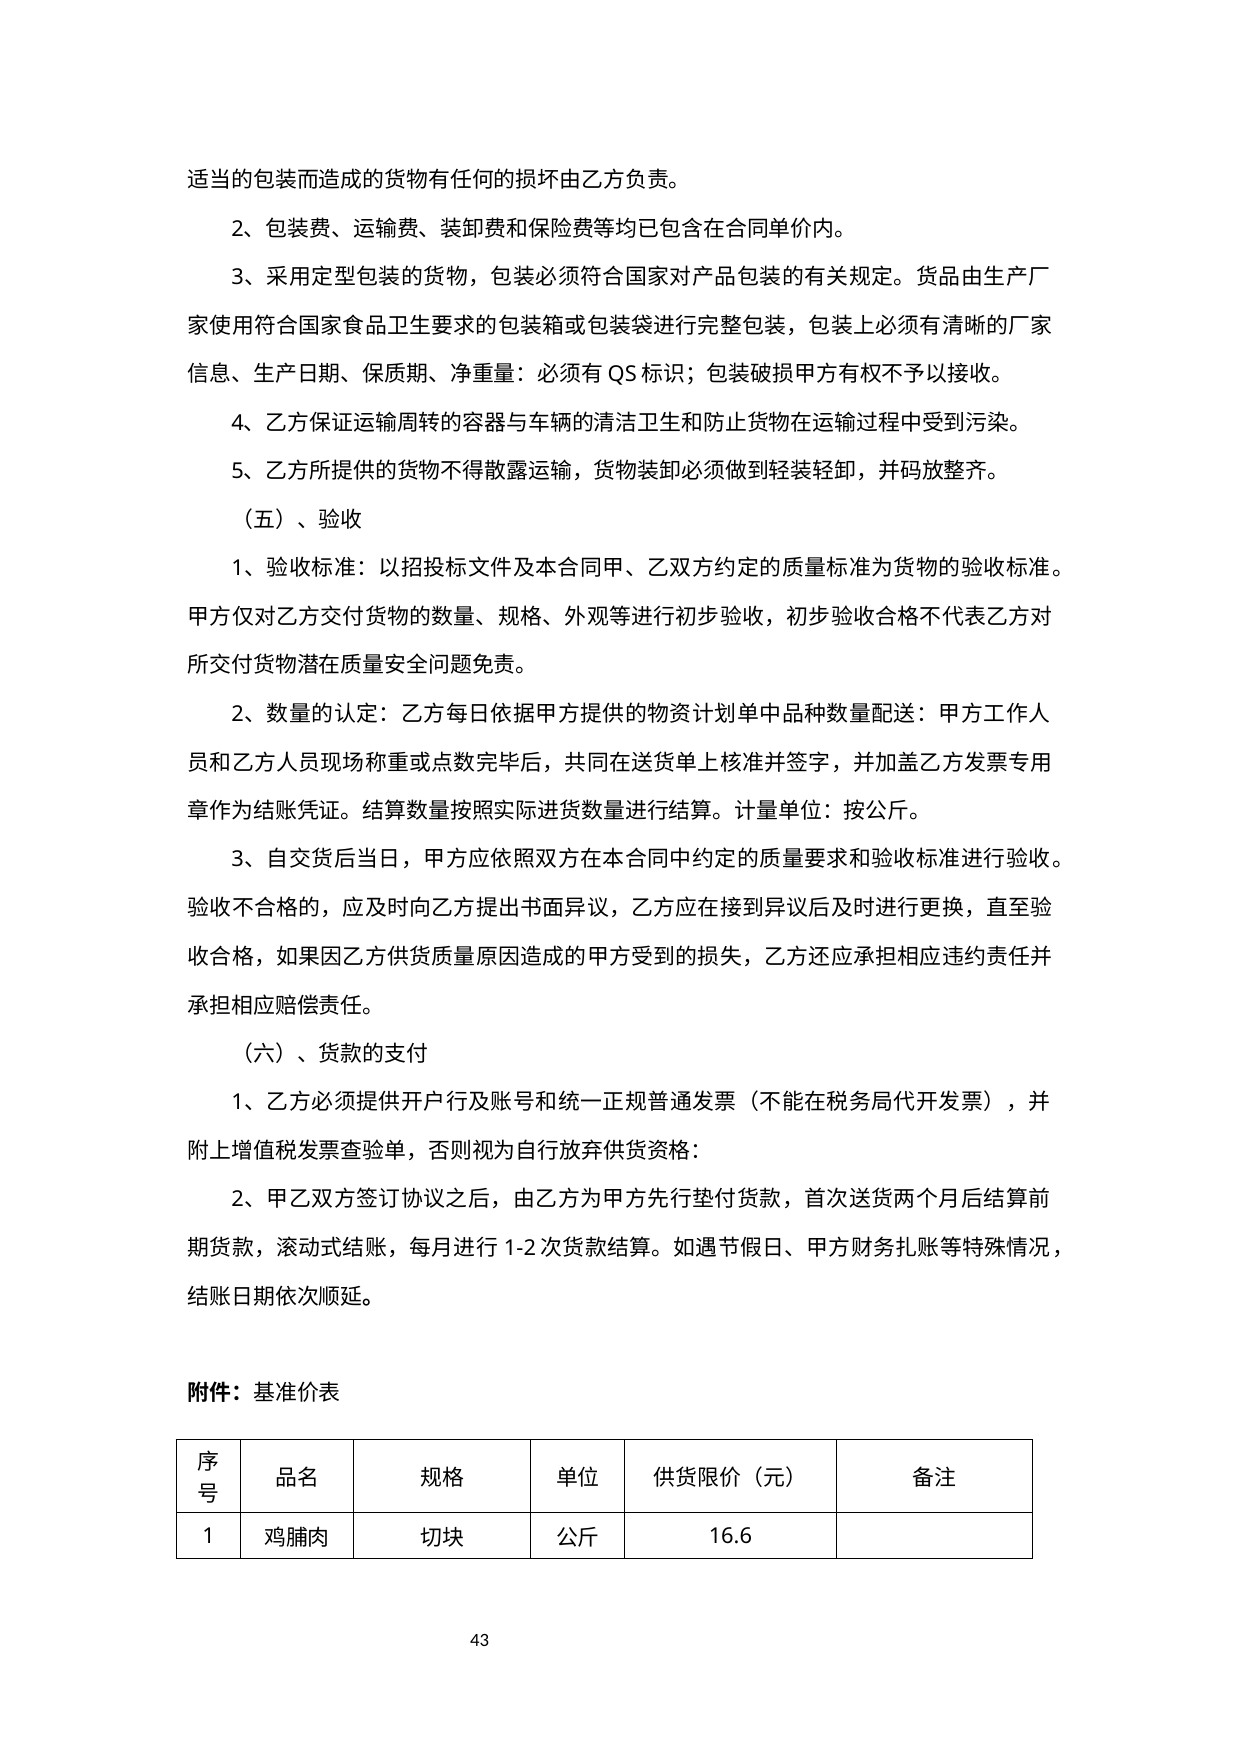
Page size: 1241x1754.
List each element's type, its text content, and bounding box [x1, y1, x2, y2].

table_header 备注 [837, 1440, 1032, 1512]
text 2、甲乙双方签订协议之后，由乙方为甲方先行垫付货款，首次送货两个月后结算前期货款，滚动式结账，每月进行1-2次货款结算。如遇节假日、甲方财务扎账等特殊情况，结账日期依次顺延。 [187, 1181, 1053, 1311]
table_cell 切块 [354, 1513, 530, 1558]
text （六）、货款的支付 [187, 1036, 1053, 1068]
table_header 品名 [241, 1440, 353, 1512]
text 3、自交货后当日，甲方应依照双方在本合同中约定的质量要求和验收标准进行验收。验收不合格的，应及时向乙方提出书面异议，乙方应在接到异议后及时进行更换，直至验收合格，如果因乙方供货质量原因造成的甲方受到的损失，乙方还应承担相应违约责任并承担相应赔偿责任。 [187, 841, 1053, 1020]
table_header 供货限价（元） [625, 1440, 836, 1512]
text 2、数量的认定：乙方每日依据甲方提供的物资计划单中品种数量配送：甲方工作人员和乙方人员现场称重或点数完毕后，共同在送货单上核准并签字，并加盖乙方发票专用章作为结账凭证。结算数量按照实际进货数量进行结算。计量单位：按公斤。 [187, 695, 1053, 825]
text 1、乙方必须提供开户行及账号和统一正规普通发票（不能在税务局代开发票），并附上增值税发票查验单，否则视为自行放弃供货资格： [187, 1084, 1053, 1165]
table_cell 公斤 [531, 1513, 624, 1558]
text 5、乙方所提供的货物不得散露运输，货物装卸必须做到轻装轻卸，并码放整齐。 [187, 453, 1053, 485]
text 3、采用定型包装的货物，包装必须符合国家对产品包装的有关规定。货品由生产厂家使用符合国家食品卫生要求的包装箱或包装袋进行完整包装，包装上必须有清晰的厂家信息、生产日期、保质期、净重量：必须有QS标识；包装破损甲方有权不予以接收。 [187, 259, 1053, 389]
table_header 单位 [531, 1440, 624, 1512]
text 附件：基准价表 [187, 1374, 1053, 1407]
table_header 规格 [354, 1440, 530, 1512]
table_cell 鸡脯肉 [241, 1513, 353, 1558]
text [187, 162, 1053, 194]
text 2、包装费、运输费、装卸费和保险费等均已包含在合同单价内。 [187, 210, 1053, 243]
text 1、验收标准：以招投标文件及本合同甲、乙双方约定的质量标准为货物的验收标准。甲方仅对乙方交付货物的数量、规格、外观等进行初步验收，初步验收合格不代表乙方对所交付货物潜在质量安全问题免责。 [187, 549, 1053, 679]
text 4、乙方保证运输周转的容器与车辆的清洁卫生和防止货物在运输过程中受到污染。 [187, 404, 1053, 437]
table_cell 16.6 [625, 1513, 836, 1558]
text （五）、验收 [187, 501, 1053, 534]
table_cell [837, 1513, 1032, 1558]
table_cell 1 [177, 1513, 240, 1558]
table_header 序号 [177, 1440, 240, 1512]
